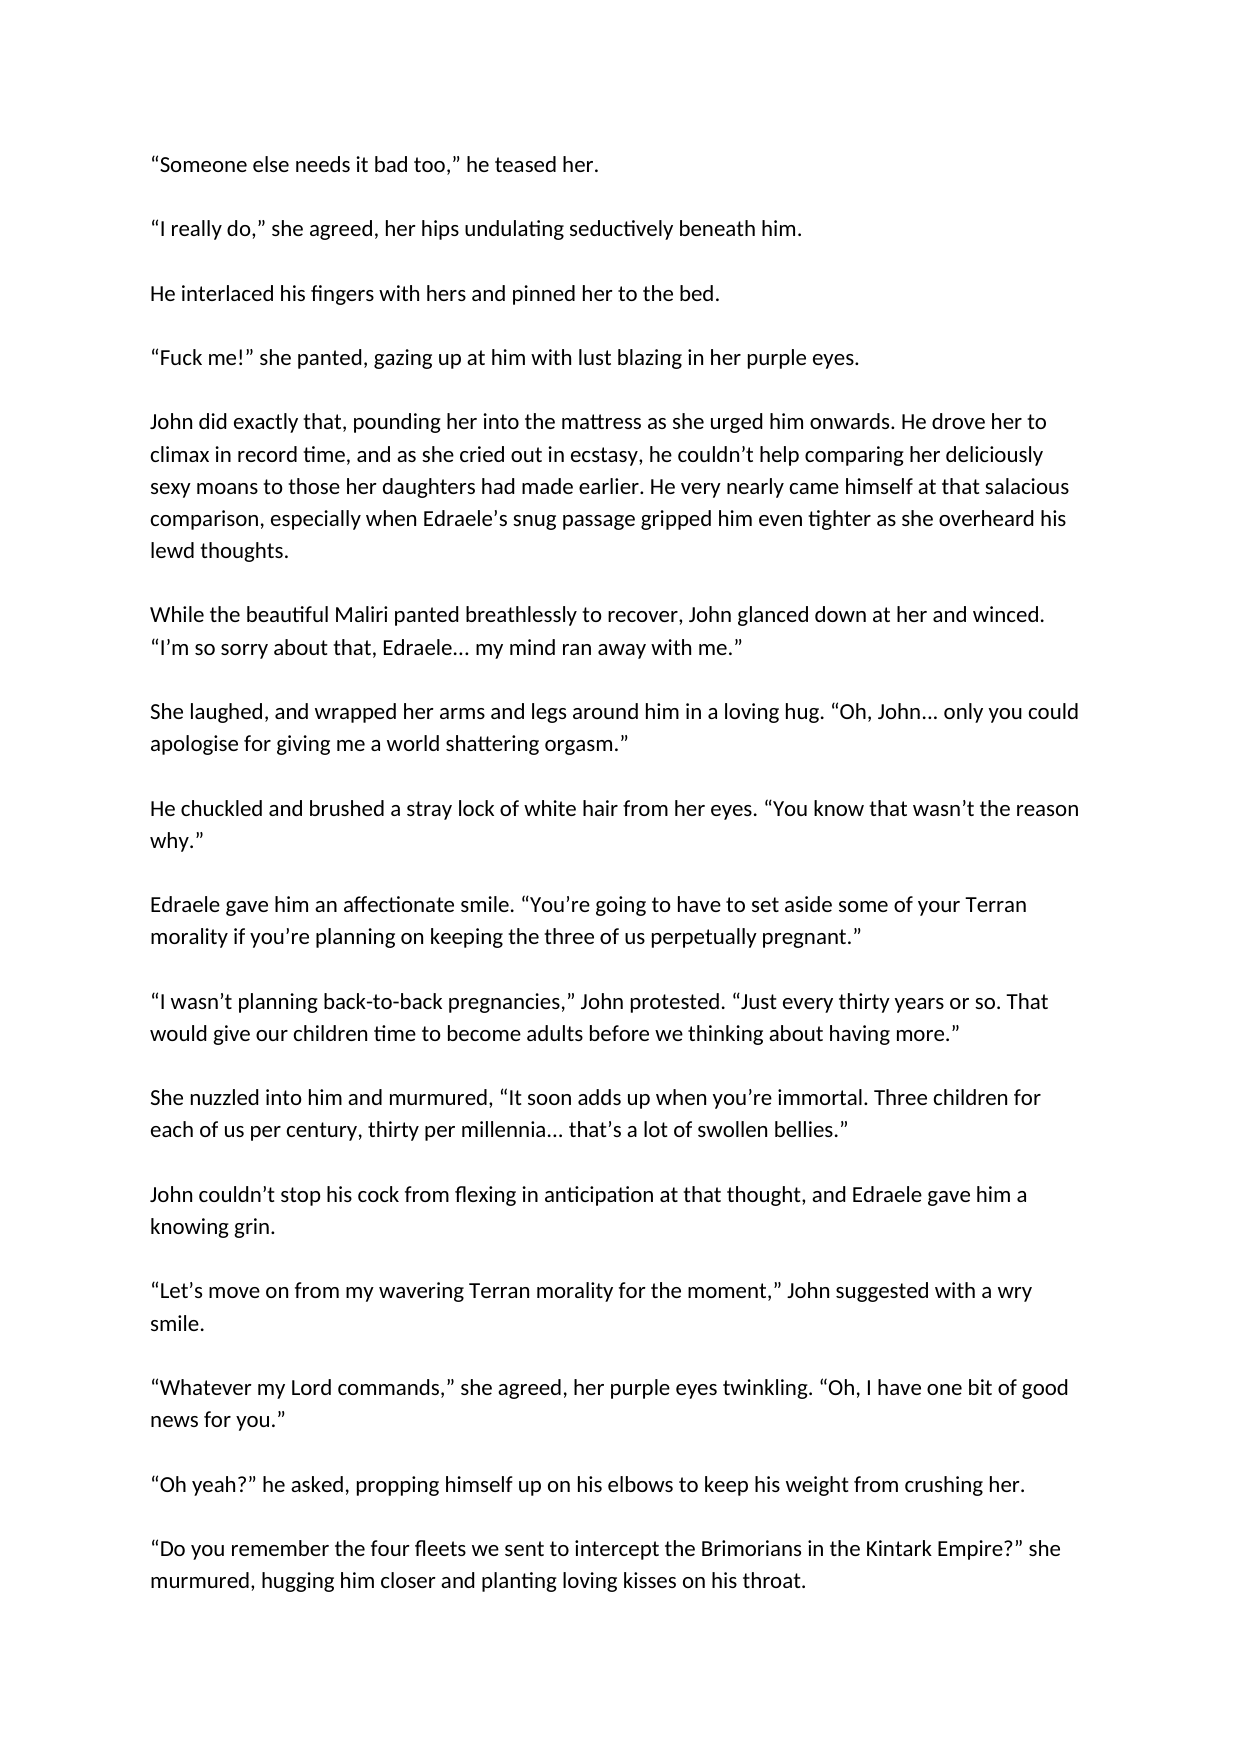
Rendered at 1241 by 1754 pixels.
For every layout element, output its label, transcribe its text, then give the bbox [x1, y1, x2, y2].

text She laughed, and wrapped her arms and legs around him in a loving hug. “Oh, John... only you could apologise for giving me a world shattering orgasm.” [150, 697, 1090, 757]
text She nuzzled into him and murmured, “It soon adds up when you’re immortal. Three children for each of us per century, thirty per millennia... that’s a lot of swollen bellies.” [150, 1083, 1090, 1144]
text “Fuck me!” she panted, gazing up at him with lust blazing in her purple eyes. [150, 343, 1090, 371]
text He chuckled and brushed a stray lock of white hair from her eyes. “You know that wasn’t the reason why.” [150, 794, 1090, 854]
text “I wasn’t planning back-to-back pregnancies,” John protested. “Just every thirty years or so. That would give our children time to become adults before we thinking about having more.” [150, 987, 1090, 1047]
text “Someone else needs it bad too,” he teased her. [150, 150, 1090, 178]
text Edraele gave him an affectionate smile. “You’re going to have to set aside some of your Terran morality if you’re planning on keeping the three of us perpetually pregnant.” [150, 890, 1090, 951]
text “Do you remember the four fleets we sent to intercept the Brimorians in the Kintark Empire?” she murmured, hugging him closer and planting loving kisses on his throat. [150, 1534, 1090, 1594]
text John did exactly that, pounding her into the mattress as she urged him onwards. He drove her to climax in record time, and as she cried out in ecstasy, he couldn’t help comparing her deliciously sexy moans to those her daughters had made earlier. He very nearly came himself at that salacious comparison, especially when Edraele’s snug passage gripped him even tighter as she overheard his lewd thoughts. [150, 407, 1090, 564]
text While the beautiful Maliri panted breathlessly to recover, John glanced down at her and winced. “I’m so sorry about that, Edraele... my mind ran away with me.” [150, 601, 1090, 661]
text “I really do,” she agreed, her hips undulating seductively beneath him. [150, 214, 1090, 242]
text “Let’s move on from my wavering Terran morality for the moment,” John suggested with a wry smile. [150, 1277, 1090, 1337]
text “Oh yeah?” he asked, propping himself up on his elbows to keep his weight from crushing her. [150, 1470, 1090, 1498]
text “Whatever my Lord commands,” she agreed, her purple eyes twinkling. “Oh, I have one bit of good news for you.” [150, 1373, 1090, 1433]
text He interlaced his fingers with hers and pinned her to the bed. [150, 279, 1090, 307]
text John couldn’t stop his cock from flexing in anticipation at that thought, and Edraele gave him a knowing grin. [150, 1180, 1090, 1240]
